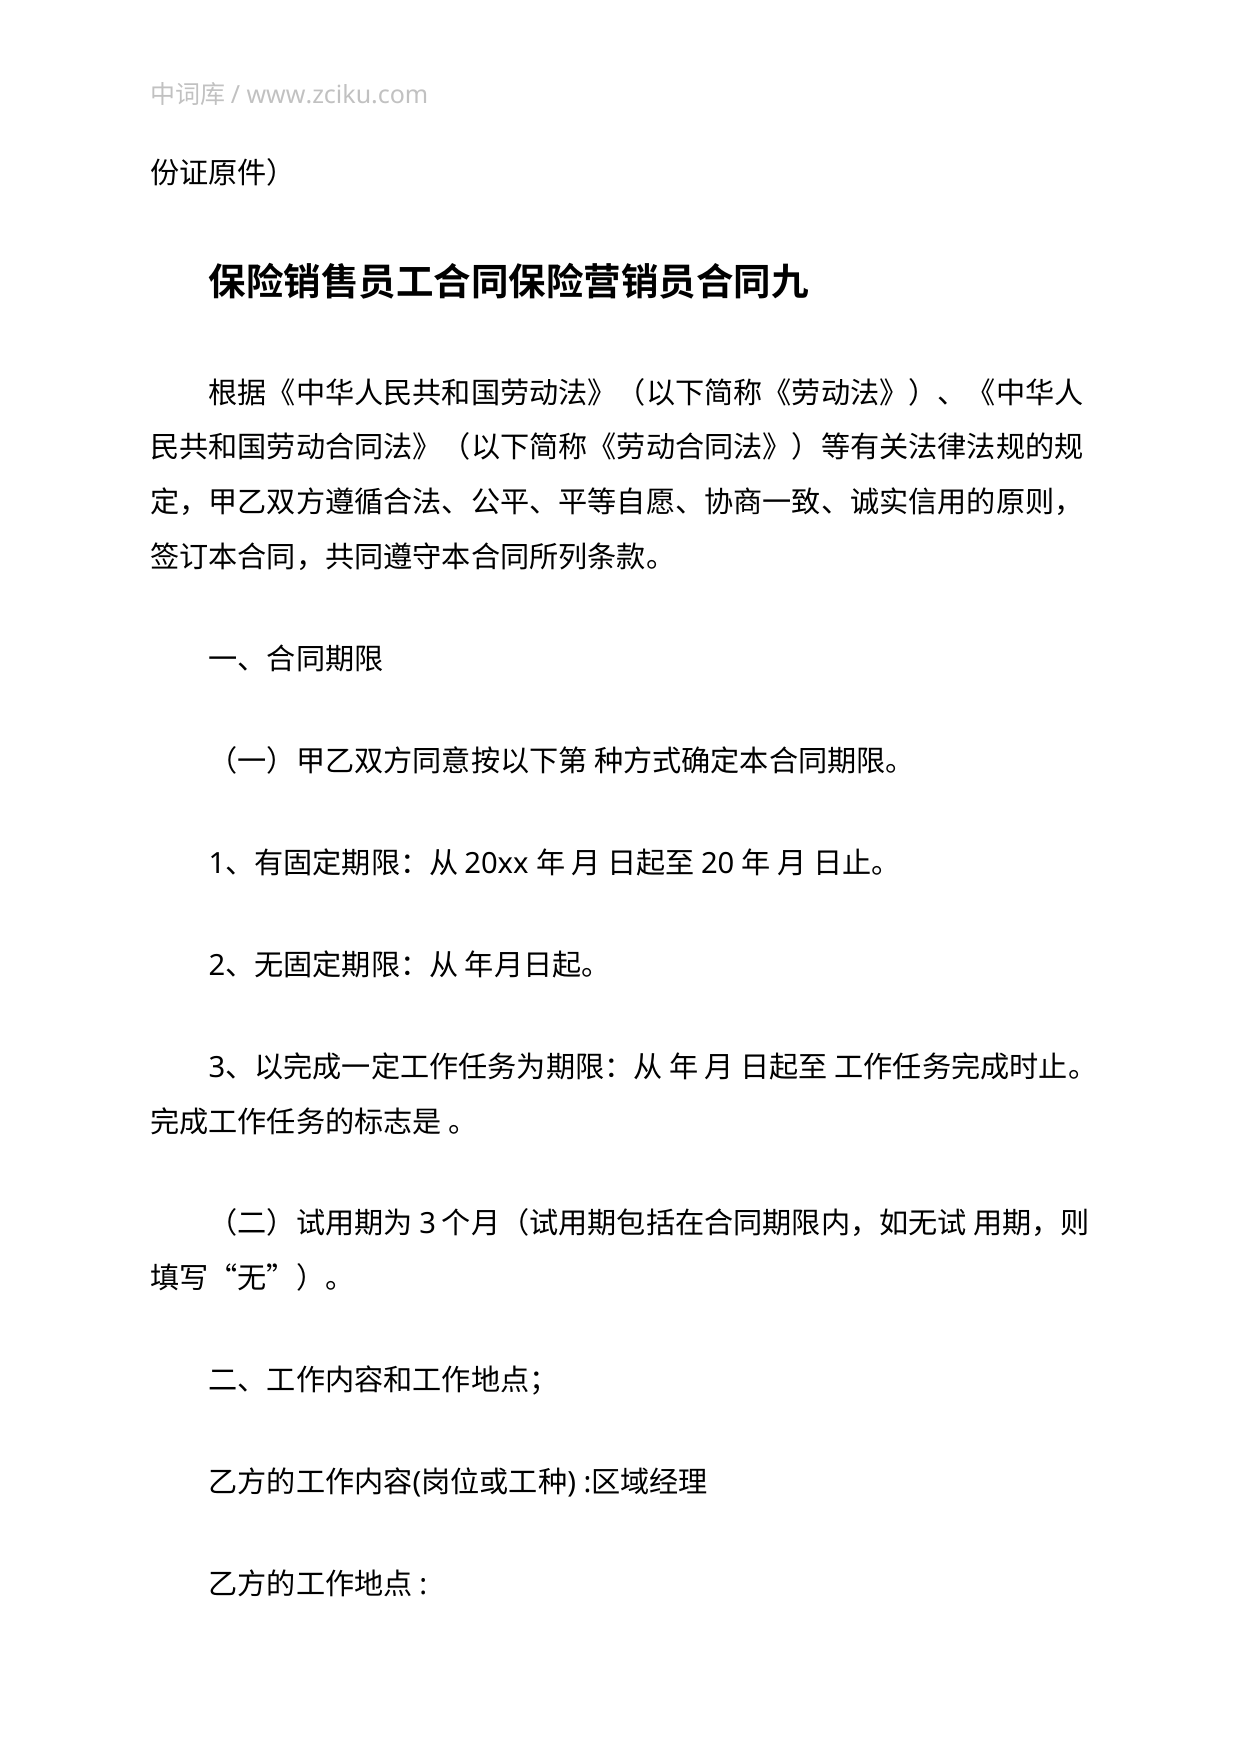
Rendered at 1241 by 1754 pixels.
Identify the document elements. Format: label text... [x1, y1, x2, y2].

text 一、合同期限 [150, 636, 1090, 678]
text （二）试用期为 3个月（试用期包括在合同期限内，如无试 用期，则填写“无”）。 [150, 1200, 1090, 1297]
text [150, 150, 1090, 192]
text （一）甲乙双方同意按以下第 种方式确定本合同期限。 [150, 737, 1090, 780]
text 二、工作内容和工作地点； [150, 1357, 1090, 1399]
text 根据《中华人民共和国劳动法》（以下简称《劳动法》）、《中华人民共和国劳动合同法》（以下简称《劳动合同法》）等有关法律法规的规定，甲乙双方遵循合法、公平、平等自愿、协商一致、诚实信用的原则，签订本合同，共同遵守本合同所列条款。 [150, 369, 1090, 576]
text 2、无固定期限：从 年月日起。 [150, 941, 1090, 983]
text 3、以完成一定工作任务为期限：从 年 月 日起至 工作任务完成时止。完成工作任务的标志是 。 [150, 1043, 1090, 1140]
text 乙方的工作地点 : [150, 1560, 1090, 1603]
text 保险销售员工合同保险营销员合同九 [150, 252, 1090, 306]
text 乙方的工作内容(岗位或工种) :区域经理 [150, 1458, 1090, 1501]
text 1、有固定期限：从20xx 年 月 日起至20 年 月 日止。 [150, 839, 1090, 882]
